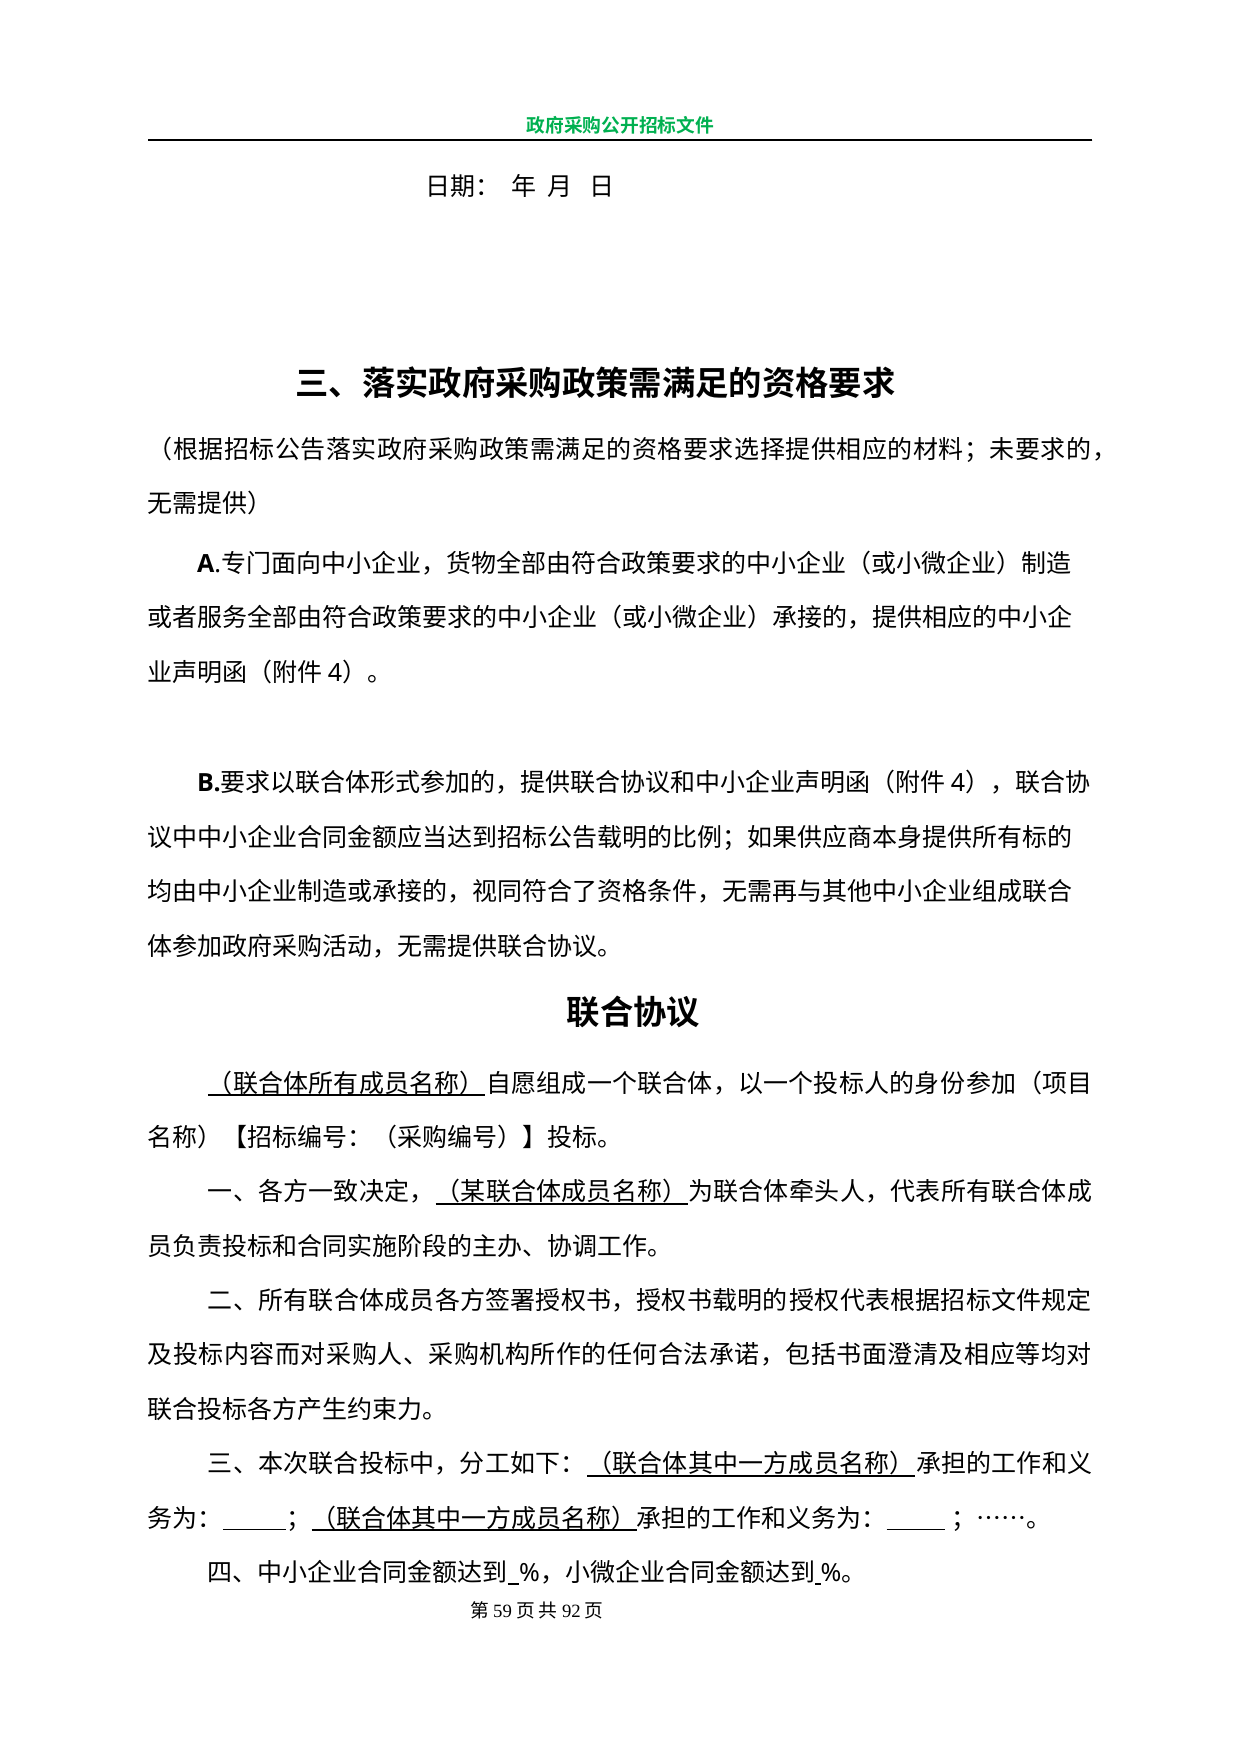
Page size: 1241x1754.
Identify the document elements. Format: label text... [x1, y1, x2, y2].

text 三、落实政府采购政策需满足的资格要求 [148, 357, 1042, 405]
text A.专门面向中小企业，货物全部由符合政策要求的中小企业（或小微企业）制造或者服务全部由符合政策要求的中小企业（或小微企业）承接的，提供相应的中小企业声明函（附件4）。 [148, 543, 1092, 688]
text （联合体所有成员名称）自愿组成一个联合体，以一个投标人的身份参加（项目名称）【招标编号：（采购编号）】投标。 [148, 1063, 1092, 1154]
text 二、所有联合体成员各方签署授权书，授权书载明的授权代表根据招标文件规定及投标内容而对采购人、采购机构所作的任何合法承诺，包括书面澄清及相应等均对联合投标各方产生约束力。 [148, 1281, 1092, 1426]
text 日期： 年 月 日 [148, 167, 1092, 203]
text 三、本次联合投标中，分工如下：（联合体其中一方成员名称）承担的工作和义务为： ；（联合体其中一方成员名称）承担的工作和义务为： ；……。 [148, 1444, 1092, 1534]
text （根据招标公告落实政府采购政策需满足的资格要求选择提供相应的材料；未要求的，无需提供） [148, 429, 1092, 520]
text 四、中小企业合同金额达到 %，小微企业合同金额达到 %。 [148, 1552, 1092, 1589]
text B.要求以联合体形式参加的，提供联合协议和中小企业声明函（附件4），联合协议中中小企业合同金额应当达到招标公告载明的比例；如果供应商本身提供所有标的均由中小企业制造或承接的，视同符合了资格条件，无需再与其他中小企业组成联合体参加政府采购活动，无需提供联合协议。 [148, 763, 1092, 962]
text 联合协议 [148, 986, 1092, 1034]
text 一、各方一致决定，（某联合体成员名称）为联合体牵头人，代表所有联合体成员负责投标和合同实施阶段的主办、协调工作。 [148, 1172, 1092, 1262]
